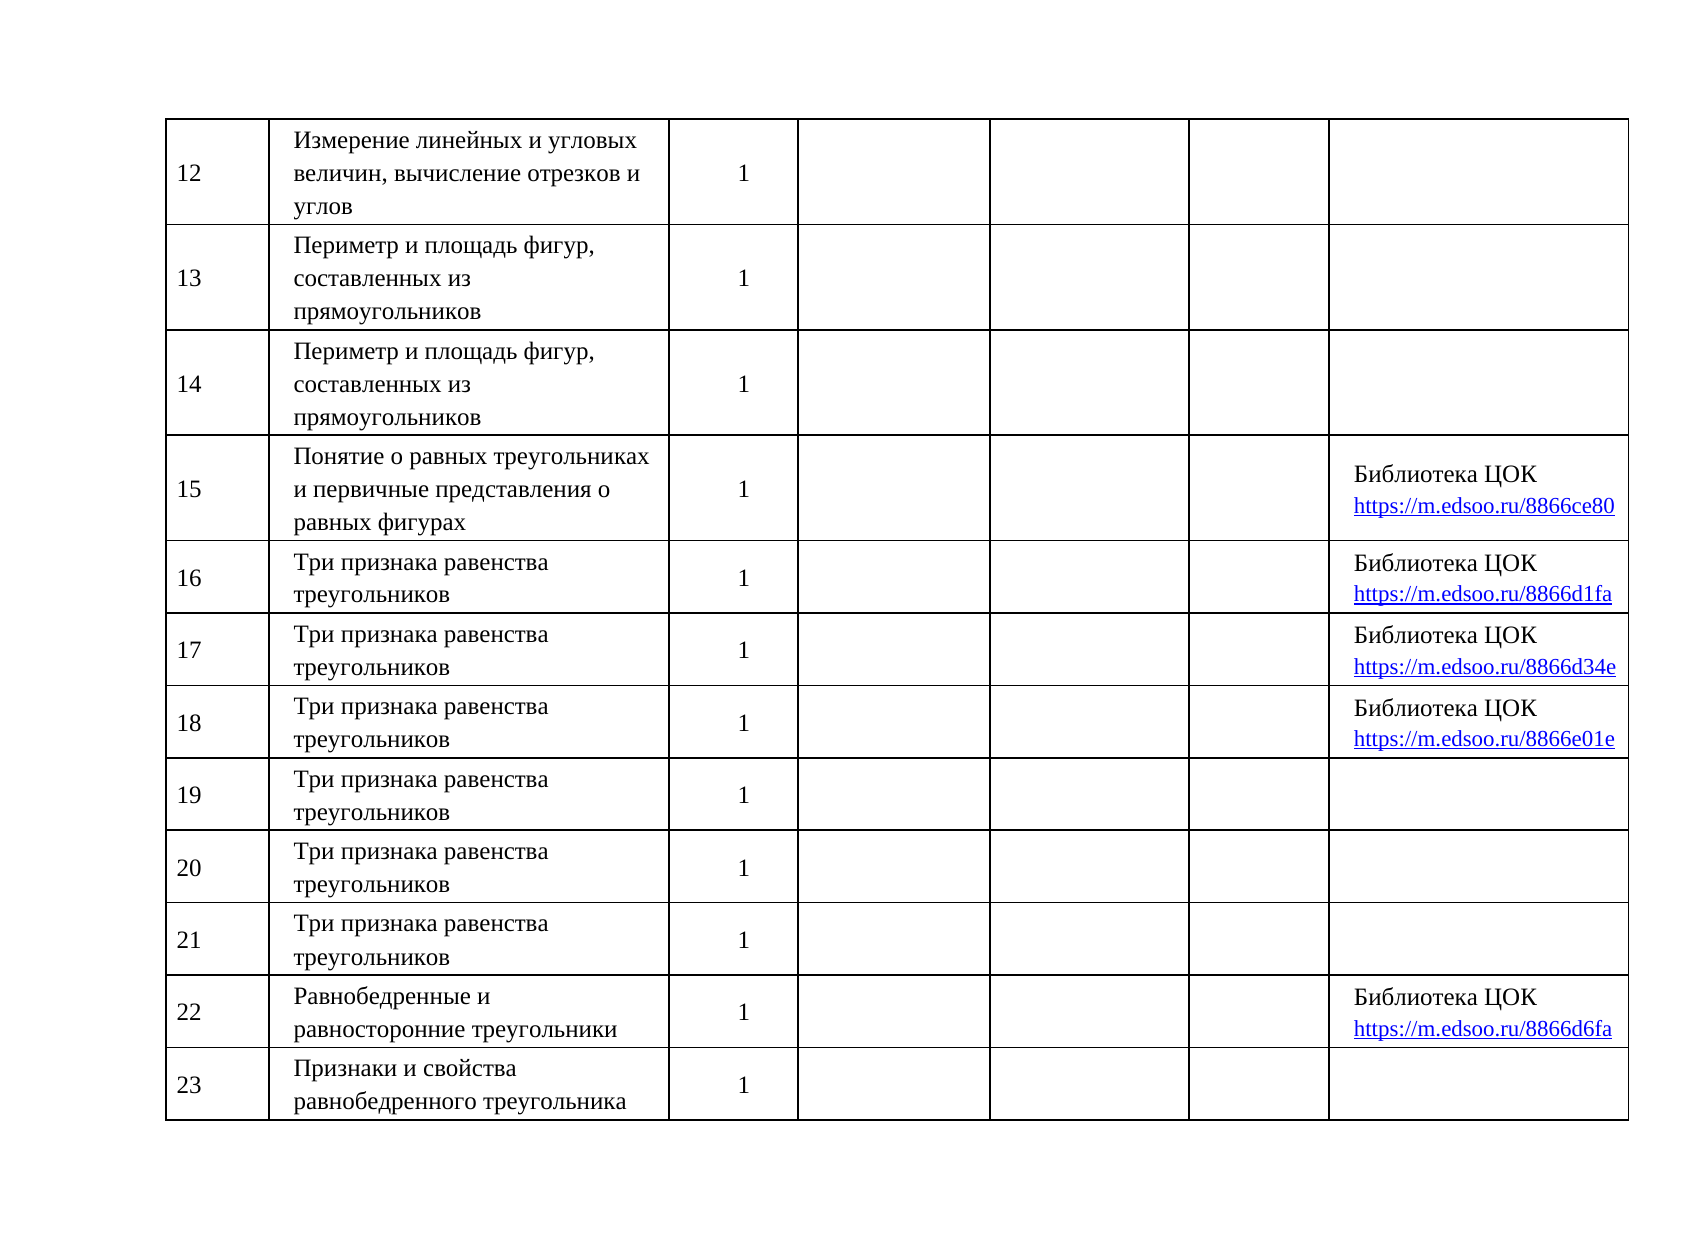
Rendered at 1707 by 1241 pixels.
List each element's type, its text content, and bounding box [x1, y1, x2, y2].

table_cell 1 [670, 120, 797, 223]
table_cell [1330, 120, 1628, 223]
table_cell [991, 831, 1188, 902]
table_cell [1190, 225, 1328, 329]
table_cell [991, 976, 1188, 1047]
table_cell Равнобедренные и равносторонние треугольники [270, 976, 668, 1047]
table_cell Библиотека ЦОК https://m.edsoo.ru/8866d6fa [1330, 976, 1628, 1047]
table_cell 22 [167, 976, 268, 1047]
table_cell Периметр и площадь фигур, составленных из прямоугольников [270, 225, 668, 329]
table_cell [1190, 686, 1328, 757]
table_cell [1190, 759, 1328, 829]
table_cell 1 [670, 831, 797, 902]
table_cell 1 [670, 903, 797, 974]
table_cell [1190, 1048, 1328, 1119]
table_cell 1 [670, 541, 797, 612]
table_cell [270, 120, 668, 223]
table_cell Библиотека ЦОК https://m.edsoo.ru/8866d1fa [1330, 541, 1628, 612]
table_cell 1 [670, 976, 797, 1047]
table_cell [1190, 976, 1328, 1047]
table_cell 23 [167, 1048, 268, 1119]
table_cell Три признака равенства треугольников [270, 759, 668, 829]
table_cell 1 [670, 225, 797, 329]
table_cell 13 [167, 225, 268, 329]
table_cell [799, 436, 989, 540]
table_cell [1330, 759, 1628, 829]
table_cell [1330, 331, 1628, 434]
table_cell Библиотека ЦОК https://m.edsoo.ru/8866e01e [1330, 686, 1628, 757]
table_cell 1 [670, 1048, 797, 1119]
table_cell 12 [167, 120, 268, 223]
table_cell [991, 541, 1188, 612]
table_cell [991, 614, 1188, 684]
table_cell [799, 1048, 989, 1119]
table_cell [1190, 120, 1328, 223]
table_cell 1 [670, 436, 797, 540]
table_cell Три признака равенства треугольников [270, 541, 668, 612]
table_cell [799, 331, 989, 434]
table_cell [799, 120, 989, 223]
table_cell Библиотека ЦОК https://m.edsoo.ru/8866d34e [1330, 614, 1628, 684]
table_cell [991, 225, 1188, 329]
table_cell [991, 436, 1188, 540]
table_cell [1190, 436, 1328, 540]
table_cell 15 [167, 436, 268, 540]
table_cell [1190, 614, 1328, 684]
table_cell Периметр и площадь фигур, составленных из прямоугольников [270, 331, 668, 434]
table_cell 19 [167, 759, 268, 829]
table_cell [1190, 831, 1328, 902]
table_cell 14 [167, 331, 268, 434]
table_cell 20 [167, 831, 268, 902]
table_cell [799, 976, 989, 1047]
table_cell 18 [167, 686, 268, 757]
table_cell 1 [670, 759, 797, 829]
table_cell [991, 903, 1188, 974]
table_cell [799, 759, 989, 829]
table_cell [991, 686, 1188, 757]
table_cell [1190, 903, 1328, 974]
table_cell [1330, 1048, 1628, 1119]
table_cell [1330, 903, 1628, 974]
table_cell [991, 331, 1188, 434]
table_cell Три признака равенства треугольников [270, 831, 668, 902]
table_cell [799, 614, 989, 684]
table_cell Понятие о равных треугольниках и первичные представления о равных фигурах [270, 436, 668, 540]
table_cell Три признака равенства треугольников [270, 686, 668, 757]
table_cell [991, 759, 1188, 829]
table_cell [799, 903, 989, 974]
table_cell [991, 120, 1188, 223]
table_cell Три признака равенства треугольников [270, 903, 668, 974]
table_cell [799, 225, 989, 329]
table_cell 16 [167, 541, 268, 612]
table_cell 21 [167, 903, 268, 974]
table_cell 17 [167, 614, 268, 684]
table_cell [799, 831, 989, 902]
table_cell [1330, 831, 1628, 902]
table_cell 1 [670, 331, 797, 434]
table_cell [1190, 541, 1328, 612]
table_cell [799, 541, 989, 612]
table_cell [1330, 225, 1628, 329]
table_cell [991, 1048, 1188, 1119]
table_cell [799, 686, 989, 757]
table_cell 1 [670, 686, 797, 757]
table_cell 1 [670, 614, 797, 684]
table_cell Три признака равенства треугольников [270, 614, 668, 684]
table_cell [1190, 331, 1328, 434]
table_cell Библиотека ЦОК https://m.edsoo.ru/8866ce80 [1330, 436, 1628, 540]
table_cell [270, 1048, 668, 1119]
